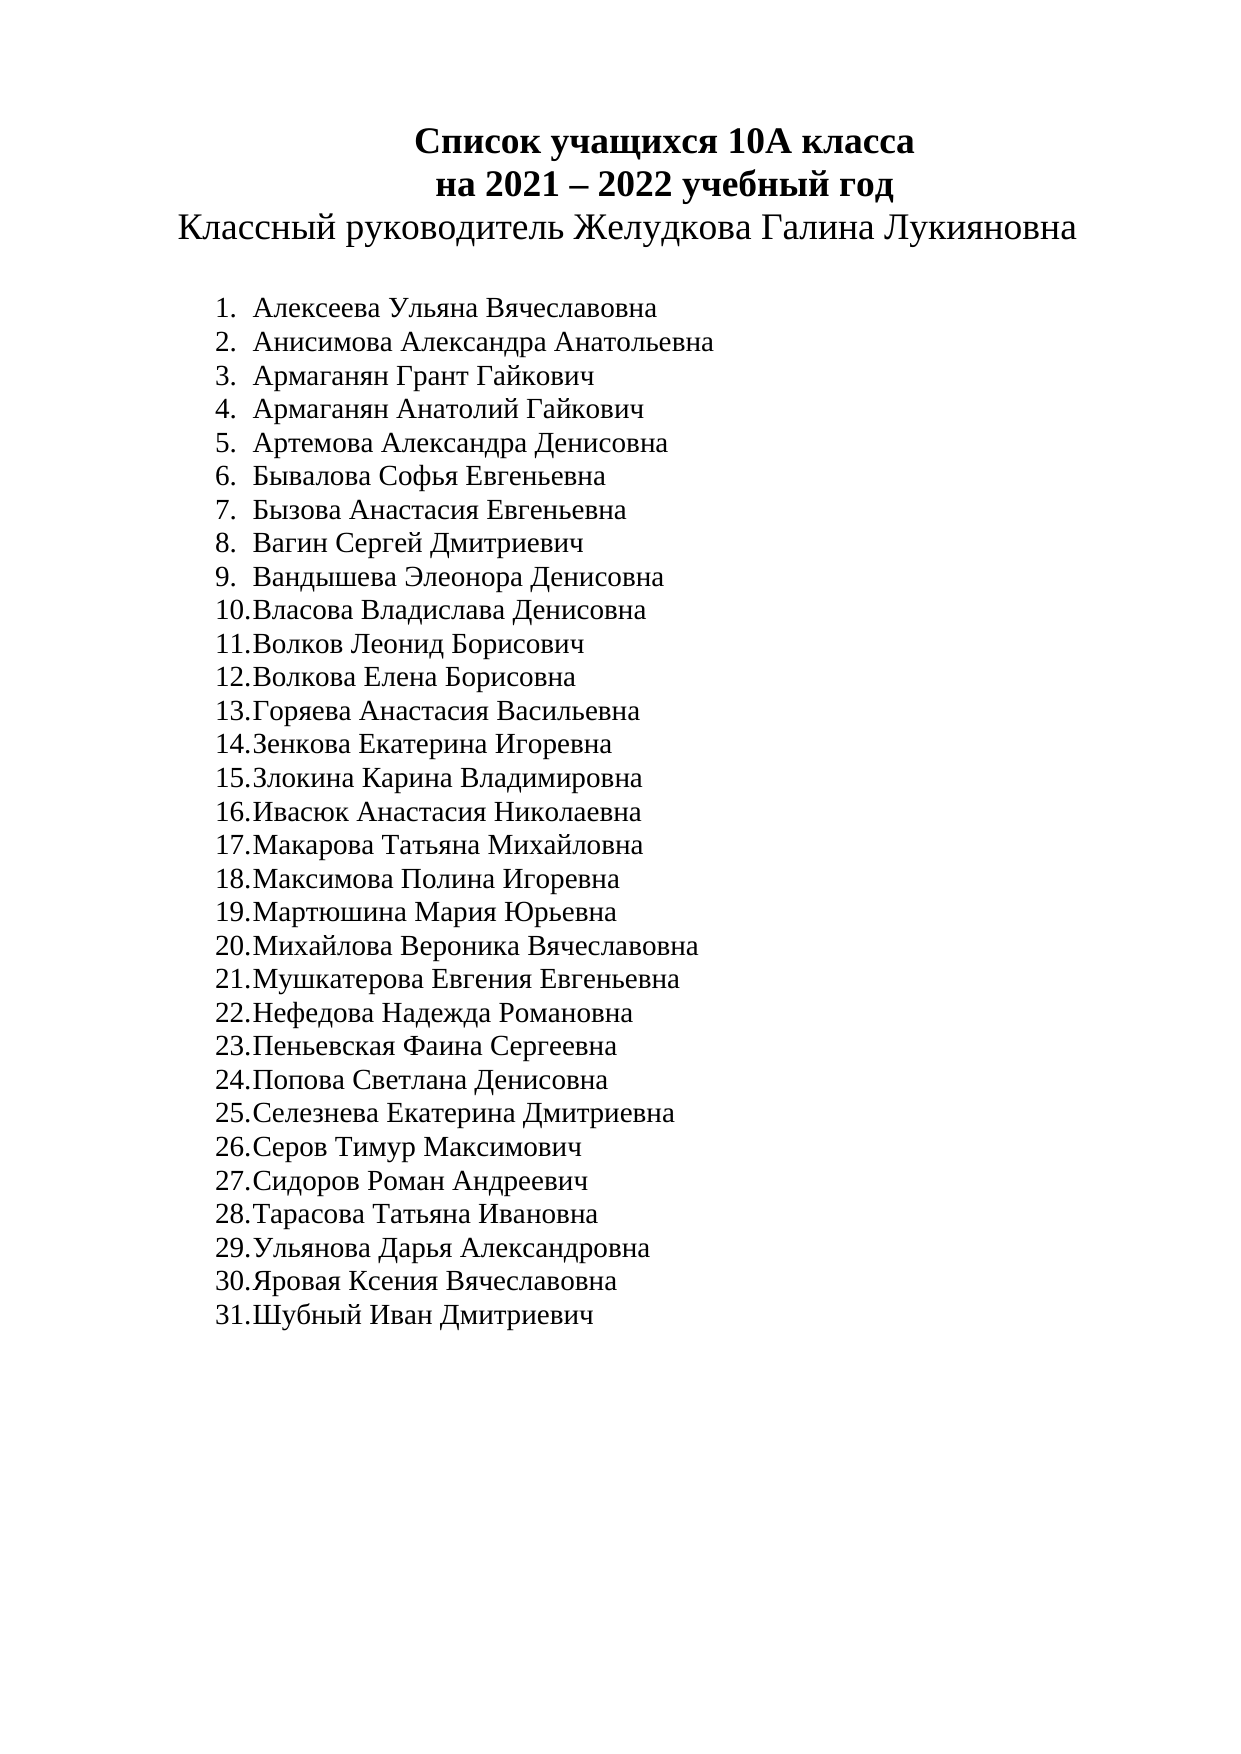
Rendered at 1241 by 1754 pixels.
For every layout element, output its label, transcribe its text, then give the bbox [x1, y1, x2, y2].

list Вандышева Элеонора Денисовна [215, 559, 1152, 592]
list Максимова Полина Игоревна [215, 861, 1152, 894]
list Селезнева Екатерина Дмитриевна [215, 1096, 1152, 1129]
list Михайлова Вероника Вячеславовна [215, 928, 1152, 961]
list Бызова Анастасия Евгеньевна [215, 492, 1152, 525]
list Власова Владислава Денисовна [215, 592, 1152, 626]
list Сидоров Роман Андреевич [215, 1163, 1152, 1196]
text Список учащихся 10А класса [177, 118, 1152, 161]
list Вагин Сергей Дмитриевич [215, 525, 1152, 559]
list Злокина Карина Владимировна [215, 760, 1152, 794]
list Волкова Елена Борисовна [215, 659, 1152, 693]
list Тарасова Татьяна Ивановна [215, 1196, 1152, 1230]
list Армаганян Грант Гайкович [215, 358, 1152, 391]
list Алексеева Ульяна Вячеславовна [215, 291, 1152, 324]
list Попова Светлана Денисовна [215, 1062, 1152, 1096]
list Бывалова Софья Евгеньевна [215, 458, 1152, 492]
list Артемова Александра Денисовна [215, 425, 1152, 458]
list Анисимова Александра Анатольевна [215, 324, 1152, 358]
list Горяева Анастасия Васильевна [215, 693, 1152, 727]
list Пеньевская Фаина Сергеевна [215, 1028, 1152, 1062]
text на 2021 – 2022 учебный год [177, 161, 1152, 204]
list Ивасюк Анастасия Николаевна [215, 794, 1152, 827]
list Нефедова Надежда Романовна [215, 995, 1152, 1028]
list Зенкова Екатерина Игоревна [215, 727, 1152, 760]
list Волков Леонид Борисович [215, 626, 1152, 659]
list Шубный Иван Дмитриевич [215, 1297, 1152, 1330]
list Мартюшина Мария Юрьевна [215, 894, 1152, 928]
text Классный руководитель Желудкова Галина Лукияновна [177, 204, 1152, 247]
list Яровая Ксения Вячеславовна [215, 1263, 1152, 1297]
list Армаганян Анатолий Гайкович [215, 391, 1152, 425]
list Ульянова Дарья Александровна [215, 1230, 1152, 1263]
list Мушкатерова Евгения Евгеньевна [215, 961, 1152, 995]
list Макарова Татьяна Михайловна [215, 827, 1152, 861]
list Серов Тимур Максимович [215, 1129, 1152, 1163]
